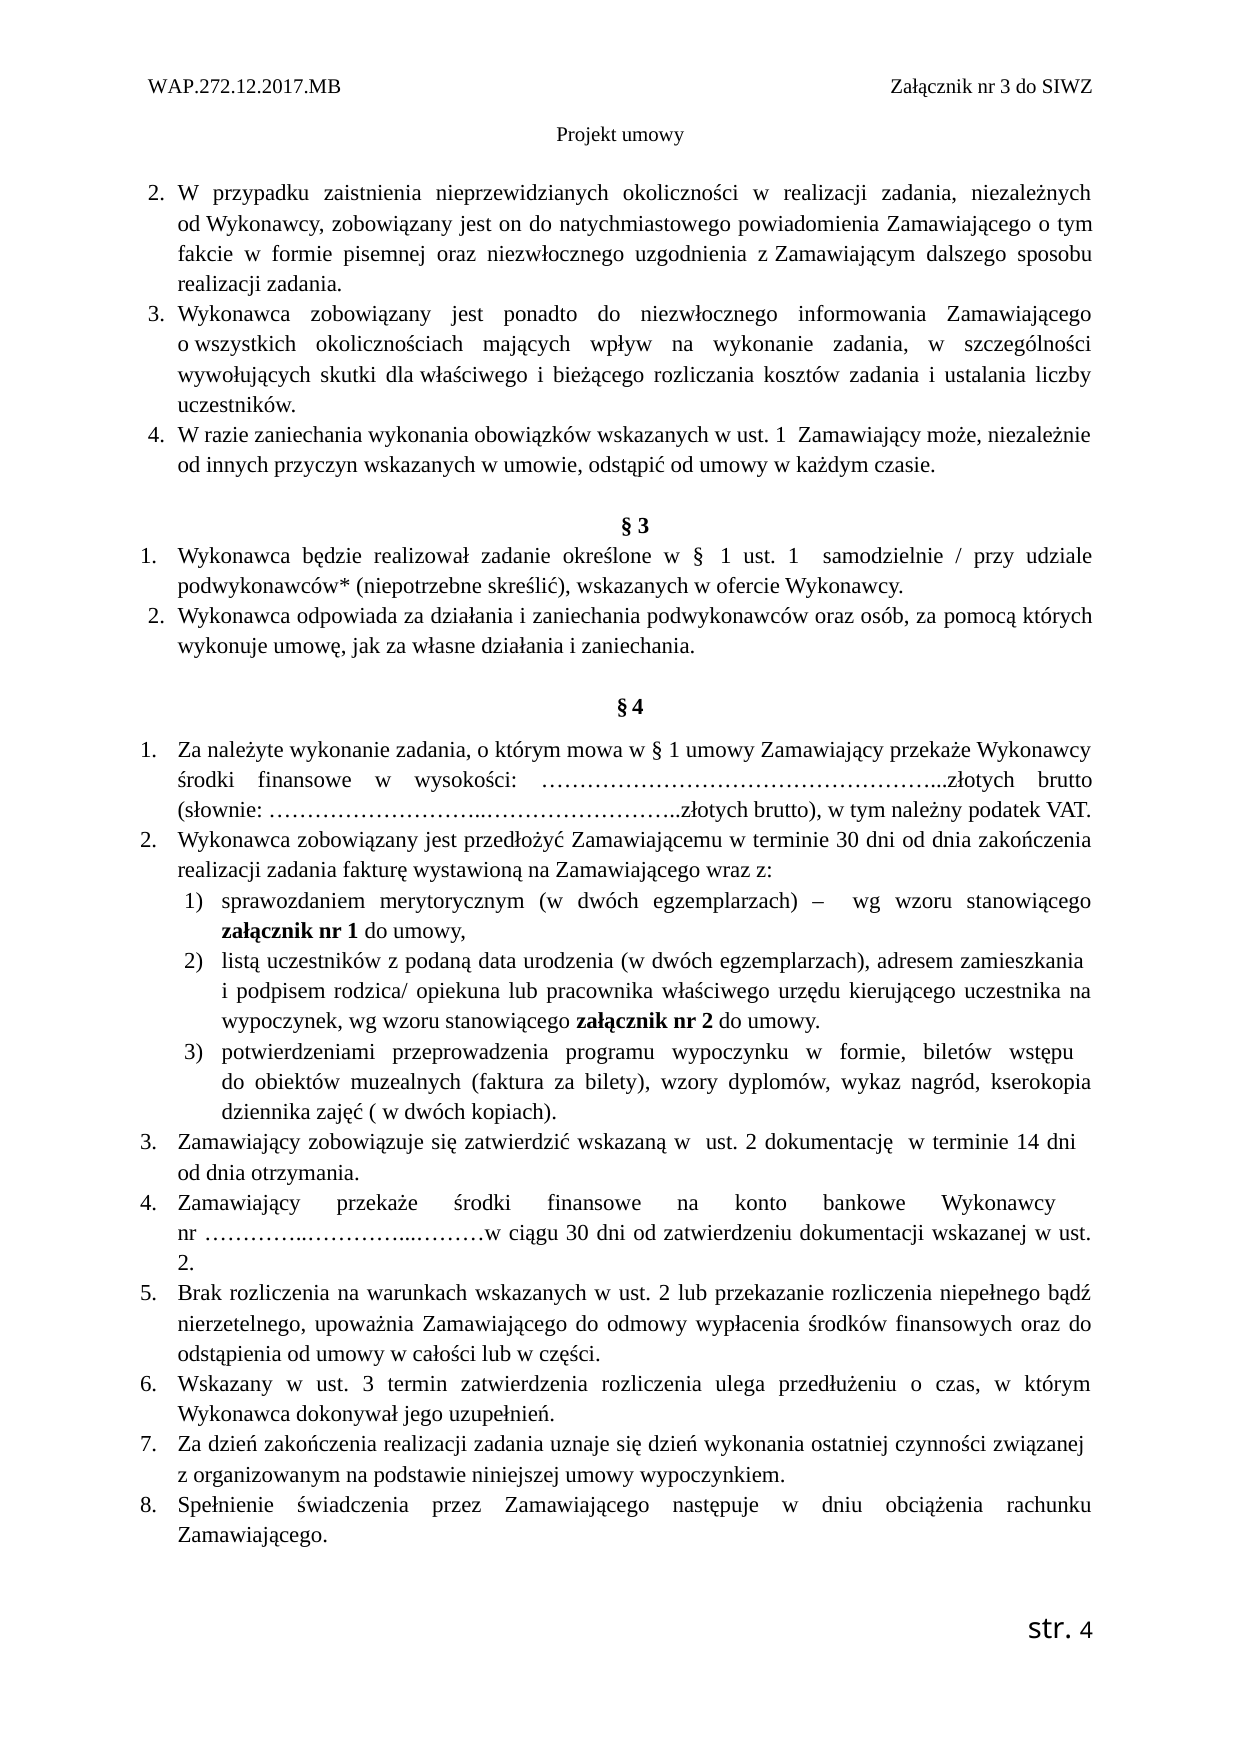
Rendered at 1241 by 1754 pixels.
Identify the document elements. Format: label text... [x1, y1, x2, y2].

list Wykonawca zobowiązany jest ponadto do niezwłocznego informowania Zamawiającego o wszystkich okolicznościach mających wpływ na wykonanie zadania, w szczególności wywołujących skutki dla właściwego i bieżącego rozliczania kosztów zadania i ustalania liczby uczestników. [148, 300, 1093, 417]
list Za dzień zakończenia realizacji zadania uznaje się dzień wykonania ostatniej czynności związanej z organizowanym na podstawie niniejszej umowy wypoczynkiem. [140, 1431, 1093, 1487]
list Brak rozliczenia na warunkach wskazanych w ust. 2 lub przekazanie rozliczenia niepełnego bądź nierzetelnego, upoważnia Zamawiającego do odmowy wypłacenia środków finansowych oraz do odstąpienia od umowy w całości lub w części. [140, 1279, 1093, 1366]
list Za należyte wykonanie zadania, o którym mowa w § 1 umowy Zamawiający przekaże Wykonawcy środki finansowe w wysokości: ……………………………………………...złotych brutto (słownie: ………………………..……………………..złotych brutto), w tym należny podatek VAT. [140, 736, 1093, 822]
list Zamawiający przekaże środki finansowe na konto bankowe Wykonawcy nr …………..…………...………w ciągu 30 dni od zatwierdzeniu dokumentacji wskazanej w ust. 2. [140, 1189, 1093, 1276]
text §4 [148, 693, 1093, 719]
list Wykonawca zobowiązany jest przedłożyć Zamawiającemu w terminie 30 dni od dnia zakończenia realizacji zadania fakturę wystawioną na Zamawiającego wraz z: [140, 826, 1093, 883]
list W przypadku zaistnienia nieprzewidzianych okoliczności w realizacji zadania, niezależnych od Wykonawcy, zobowiązany jest on do natychmiastowego powiadomienia Zamawiającego o tym fakcie w formie pisemnej oraz niezwłocznego uzgodnienia z Zamawiającym dalszego sposobu realizacji zadania. [148, 179, 1093, 296]
list Wykonawca będzie realizował zadanie określone w § 1 ust. 1 samodzielnie / przy udziale podwykonawców* (niepotrzebne skreślić), wskazanych w ofercie Wykonawcy. [140, 542, 1093, 598]
list Zamawiający zobowiązuje się zatwierdzić wskazaną w ust. 2 dokumentację w terminie 14 dni od dnia otrzymania. [140, 1128, 1093, 1185]
list Wskazany w ust. 3 termin zatwierdzenia rozliczenia ulega przedłużeniu o czas, w którym Wykonawca dokonywał jego uzupełnień. [140, 1370, 1093, 1427]
list Spełnienie świadczenia przez Zamawiającego następuje w dniu obciążenia rachunku Zamawiającego. [140, 1491, 1093, 1547]
list sprawozdaniem merytorycznym (w dwóch egzemplarzach) – wg wzoru stanowiącego załącznik nr 1 do umowy, [184, 887, 1093, 943]
list listą uczestników z podaną data urodzenia (w dwóch egzemplarzach), adresem zamieszkania i podpisem rodzica/ opiekuna lub pracownika właściwego urzędu kierującego uczestnika na wypoczynek, wg wzoru stanowiącego załącznik nr 2 do umowy. [184, 947, 1093, 1034]
list W razie zaniechania wykonania obowiązków wskazanych w ust. 1 Zamawiający może, niezależnie od innych przyczyn wskazanych w umowie, odstąpić od umowy w każdym czasie. [148, 421, 1093, 478]
list Wykonawca odpowiada za działania i zaniechania podwykonawców oraz osób, za pomocą których wykonuje umowę, jak za własne działania i zaniechania. [148, 602, 1093, 659]
list potwierdzeniami przeprowadzenia programu wypoczynku w formie, biletów wstępu do obiektów muzealnych (faktura za bilety), wzory dyplomów, wykaz nagród, kserokopia dziennika zajęć ( w dwóch kopiach). [184, 1038, 1093, 1124]
text § 3 [177, 512, 1093, 538]
